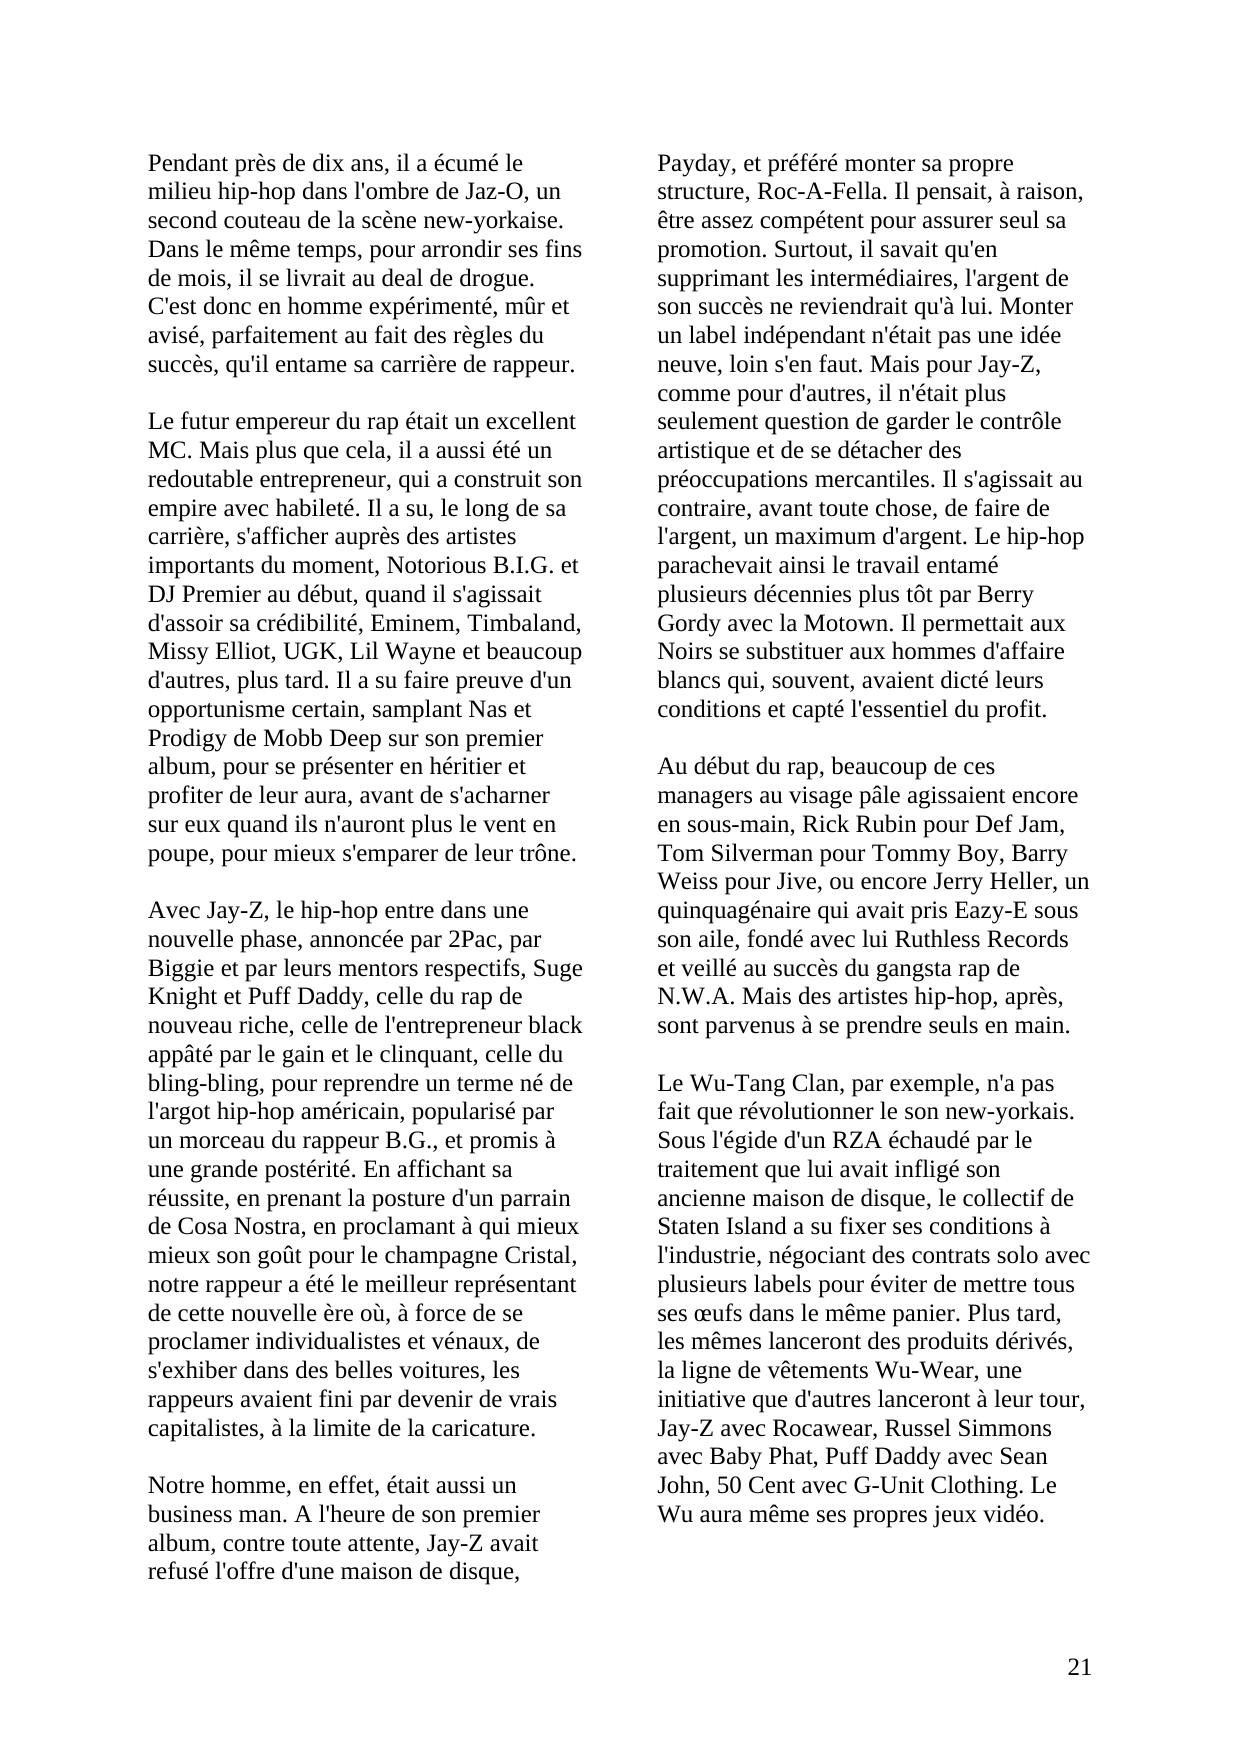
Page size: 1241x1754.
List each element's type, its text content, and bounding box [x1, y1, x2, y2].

text Au début du rap, beaucoup de ces managers au visage pâle agissaient encore en sous-main, Rick Rubin pour Def Jam, Tom Silverman pour Tommy Boy, Barry Weiss pour Jive, ou encore Jerry Heller, un quinquagénaire qui avait pris Eazy-E sous son aile, fondé avec lui Ruthless Records et veillé au succès du gangsta rap de N.W.A. Mais des artistes hip-hop, après, sont parvenus à se prendre seuls en main. [657, 751, 1093, 1039]
text Le futur empereur du rap était un excellent MC. Mais plus que cela, il a aussi été un redoutable entrepreneur, qui a construit son empire avec habileté. Il a su, le long de sa carrière, s'afficher auprès des artistes importants du moment, Notorious B.I.G. et DJ Premier au début, quand il s'agissait d'assoir sa crédibilité, Eminem, Timbaland, Missy Elliot, UGK, Lil Wayne et beaucoup d'autres, plus tard. Il a su faire preuve d'un opportunisme certain, samplant Nas et Prodigy de Mobb Deep sur son premier album, pour se présenter en héritier et profiter de leur aura, avant de s'acharner sur eux quand ils n'auront plus le vent en poupe, pour mieux s'emparer de leur trône. [148, 406, 583, 866]
text Notre homme, en effet, était aussi un business man. A l'heure de son premier album, contre toute attente, Jay-Z avait refusé l'offre d'une maison de disque, Payday, et préféré monter sa propre structure, Roc-A-Fella. Il pensait, à raison, être assez compétent pour assurer seul sa promotion. Surtout, il savait qu'en supprimant les intermédiaires, l'argent de son succès ne reviendrait qu'à lui. Monter un label indépendant n'était pas une idée neuve, loin s'en faut. Mais pour Jay-Z, comme pour d'autres, il n'était plus seulement question de garder le contrôle artistique et de se détacher des préoccupations mercantiles. Il s'agissait au contraire, avant toute chose, de faire de l'argent, un maximum d'argent. Le hip-hop parachevait ainsi le travail entamé plusieurs décennies plus tôt par Berry Gordy avec la Motown. Il permettait aux Noirs se substituer aux hommes d'affaire blancs qui, souvent, avaient dicté leurs conditions et capté l'essentiel du profit. [657, 148, 1093, 723]
text Avec Jay-Z, le hip-hop entre dans une nouvelle phase, annoncée par 2Pac, par Biggie et par leurs mentors respectifs, Suge Knight et Puff Daddy, celle du rap de nouveau riche, celle de l'entrepreneur black appâté par le gain et le clinquant, celle du bling-bling, pour reprendre un terme né de l'argot hip-hop américain, popularisé par un morceau du rappeur B.G., et promis à une grande postérité. En affichant sa réussite, en prenant la posture d'un parrain de Cosa Nostra, en proclamant à qui mieux mieux son goût pour le champagne Cristal, notre rappeur a été le meilleur représentant de cette nouvelle ère où, à force de se proclamer individualistes et vénaux, de s'exhiber dans des belles voitures, les rappeurs avaient fini par devenir de vrais capitalistes, à la limite de la caricature. [148, 895, 583, 1441]
text Le Wu-Tang Clan, par exemple, n'a pas fait que révolutionner le son new-yorkais. Sous l'égide d'un RZA échaudé par le traitement que lui avait infligé son ancienne maison de disque, le collectif de Staten Island a su fixer ses conditions à l'industrie, négociant des contrats solo avec plusieurs labels pour éviter de mettre tous ses œufs dans le même panier. Plus tard, les mêmes lanceront des produits dérivés, la ligne de vêtements Wu-Wear, une initiative que d'autres lanceront à leur tour, Jay-Z avec Rocawear, Russel Simmons avec Baby Phat, Puff Daddy avec Sean John, 50 Cent avec G-Unit Clothing. Le Wu aura même ses propres jeux vidéo. [657, 1068, 1093, 1528]
